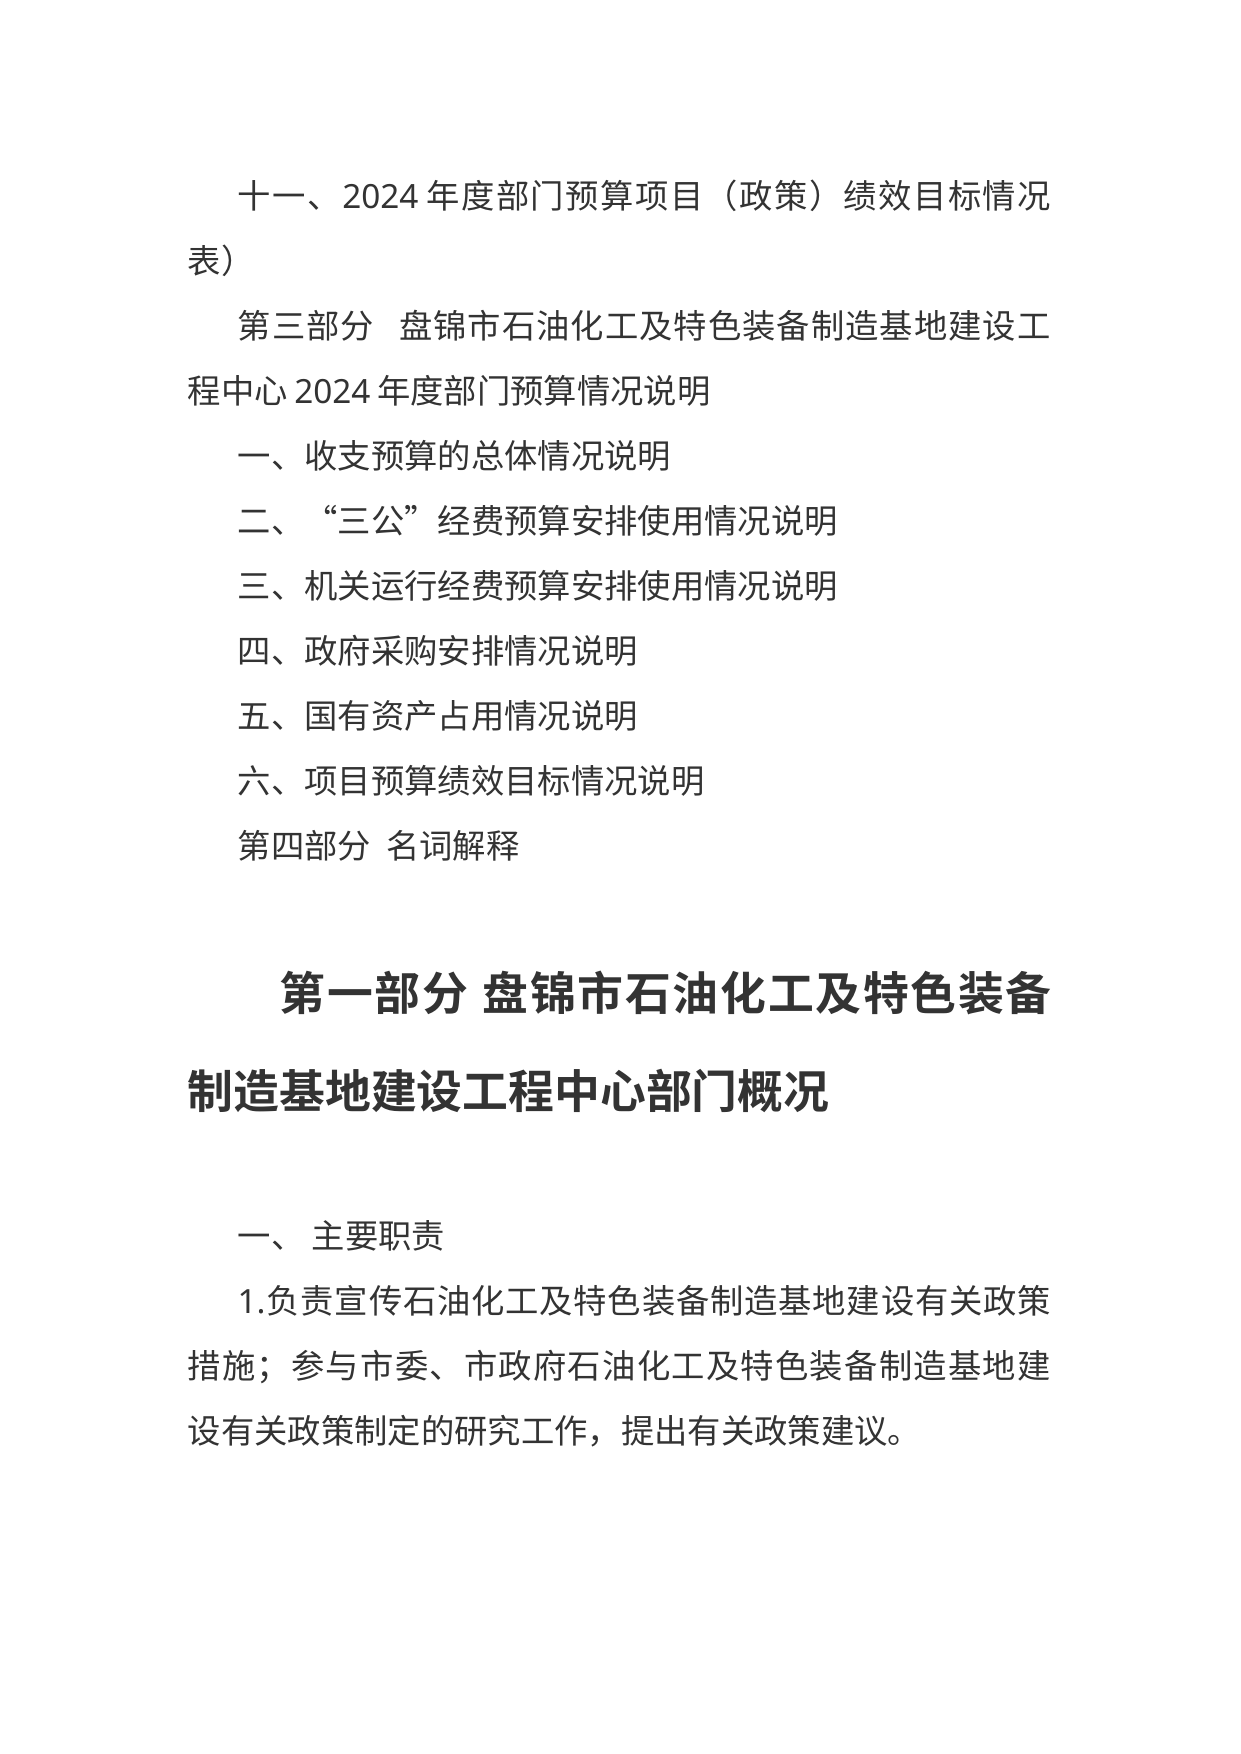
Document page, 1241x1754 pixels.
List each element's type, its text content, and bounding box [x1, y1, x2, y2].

text 1.负责宣传石油化工及特色装备制造基地建设有关政策措施；参与市委、市政府石油化工及特色装备制造基地建设有关政策制定的研究工作，提出有关政策建议。 [187, 1267, 1053, 1462]
text 一、 主要职责 [187, 1202, 1053, 1267]
text 二、“三公”经费预算安排使用情况说明 [187, 487, 1053, 552]
text 第三部分 盘锦市石油化工及特色装备制造基地建设工程中心2024年度部门预算情况说明 [187, 292, 1053, 422]
text 一、收支预算的总体情况说明 [187, 422, 1053, 487]
text 三、机关运行经费预算安排使用情况说明 [187, 552, 1053, 617]
text 四、政府采购安排情况说明 [187, 617, 1053, 682]
text 六、项目预算绩效目标情况说明 [187, 747, 1053, 812]
text 十一、2024年度部门预算项目（政策）绩效目标情况表） [187, 162, 1053, 292]
text 五、国有资产占用情况说明 [187, 682, 1053, 747]
text 第四部分 名词解释 [187, 812, 1053, 877]
text 第一部分 盘锦市石油化工及特色装备制造基地建设工程中心部门概况 [187, 942, 1053, 1137]
